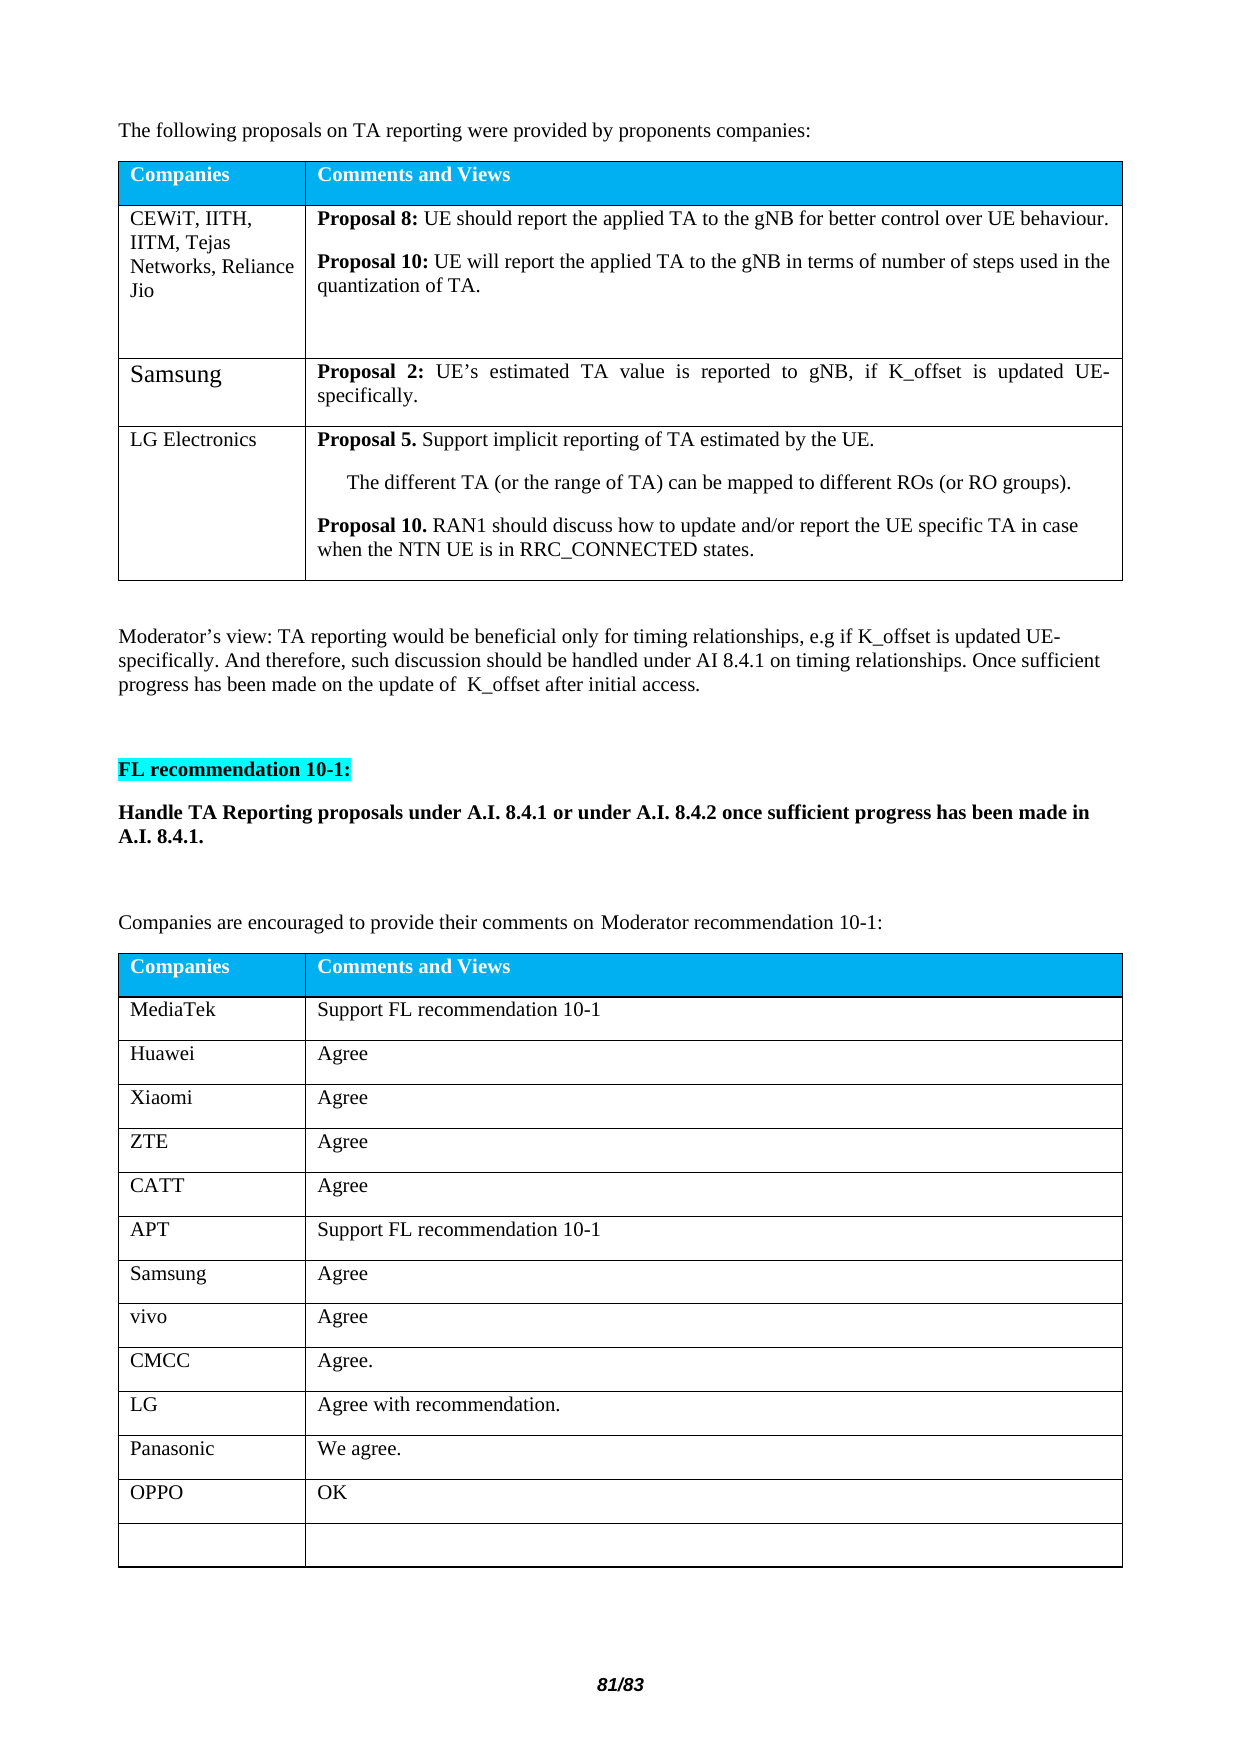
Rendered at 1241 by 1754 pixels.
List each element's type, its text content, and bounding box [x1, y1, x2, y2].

table_header Companies [119, 954, 305, 996]
table_cell [306, 1524, 1122, 1566]
table_cell APT [119, 1217, 305, 1259]
table_cell Agree [306, 1129, 1122, 1172]
table_cell Support FL recommendation 10-1 [306, 1217, 1122, 1259]
table_cell Agree with recommendation. [306, 1392, 1122, 1435]
table_cell Agree [306, 1173, 1122, 1216]
table_cell We agree. [306, 1436, 1122, 1479]
table_cell LG [119, 1392, 305, 1435]
table_cell Support FL recommendation 10-1 [306, 998, 1122, 1040]
table_cell OK [306, 1480, 1122, 1523]
table_cell Xiaomi [119, 1085, 305, 1128]
table_cell Agree [306, 1041, 1122, 1084]
table_header Comments and Views [306, 954, 1122, 996]
text Moderator’s view: TA reporting would be beneficial only for timing relationships, e.g if K_offset is updated UE-specifically. And therefore, such discussion should be handled under AI 8.4.1 on timing relationships. Once sufficient progress has been made on the update of K_offset after initial access. [118, 624, 1122, 696]
table_cell Proposal 8: UE should report the applied TA to the gNB for better control over UE behaviour. Proposal 10: UE will report the applied TA to the gNB in terms of number of steps used in the quantization of TA. [306, 206, 1122, 358]
table_cell Proposal 5. Support implicit reporting of TA estimated by the UE.  The different TA (or the range of TA) can be mapped to different ROs (or RO groups). Proposal 10. RAN1 should discuss how to update and/or report the UE specific TA in case when the NTN UE is in RRC_CONNECTED states. [306, 427, 1122, 580]
table_cell ZTE [119, 1129, 305, 1172]
text The following proposals on TA reporting were provided by proponents companies: [118, 118, 1122, 142]
table_cell Huawei [119, 1041, 305, 1084]
table_cell Agree. [306, 1348, 1122, 1391]
table_cell Proposal 2: UE’s estimated TA value is reported to gNB, if K_offset is updated UE-specifically. [306, 359, 1122, 426]
table_cell [119, 1524, 305, 1566]
table_cell Panasonic [119, 1436, 305, 1479]
table_cell OPPO [119, 1480, 305, 1523]
table_cell CMCC [119, 1348, 305, 1391]
table_cell MediaTek [119, 998, 305, 1040]
table_cell LG Electronics [119, 427, 305, 580]
table_cell vivo [119, 1304, 305, 1347]
table_cell Agree [306, 1304, 1122, 1347]
table_header Companies [119, 162, 305, 205]
table_cell CEWiT, IITH, IITM, Tejas Networks, Reliance Jio [119, 206, 305, 358]
table_cell CATT [119, 1173, 305, 1216]
table_cell Agree [306, 1085, 1122, 1128]
table_cell Agree [306, 1261, 1122, 1303]
text FL recommendation 10-1: [118, 757, 1122, 781]
table_cell Samsung [119, 359, 305, 426]
table_cell Samsung [119, 1261, 305, 1303]
text Handle TA Reporting proposals under A.I. 8.4.1 or under A.I. 8.4.2 once sufficient progress has been made in A.I. 8.4.1. [118, 800, 1122, 848]
table_header Comments and Views [306, 162, 1122, 205]
list Companies are encouraged to provide their comments on Moderator recommendation 10-1: [118, 910, 1122, 934]
